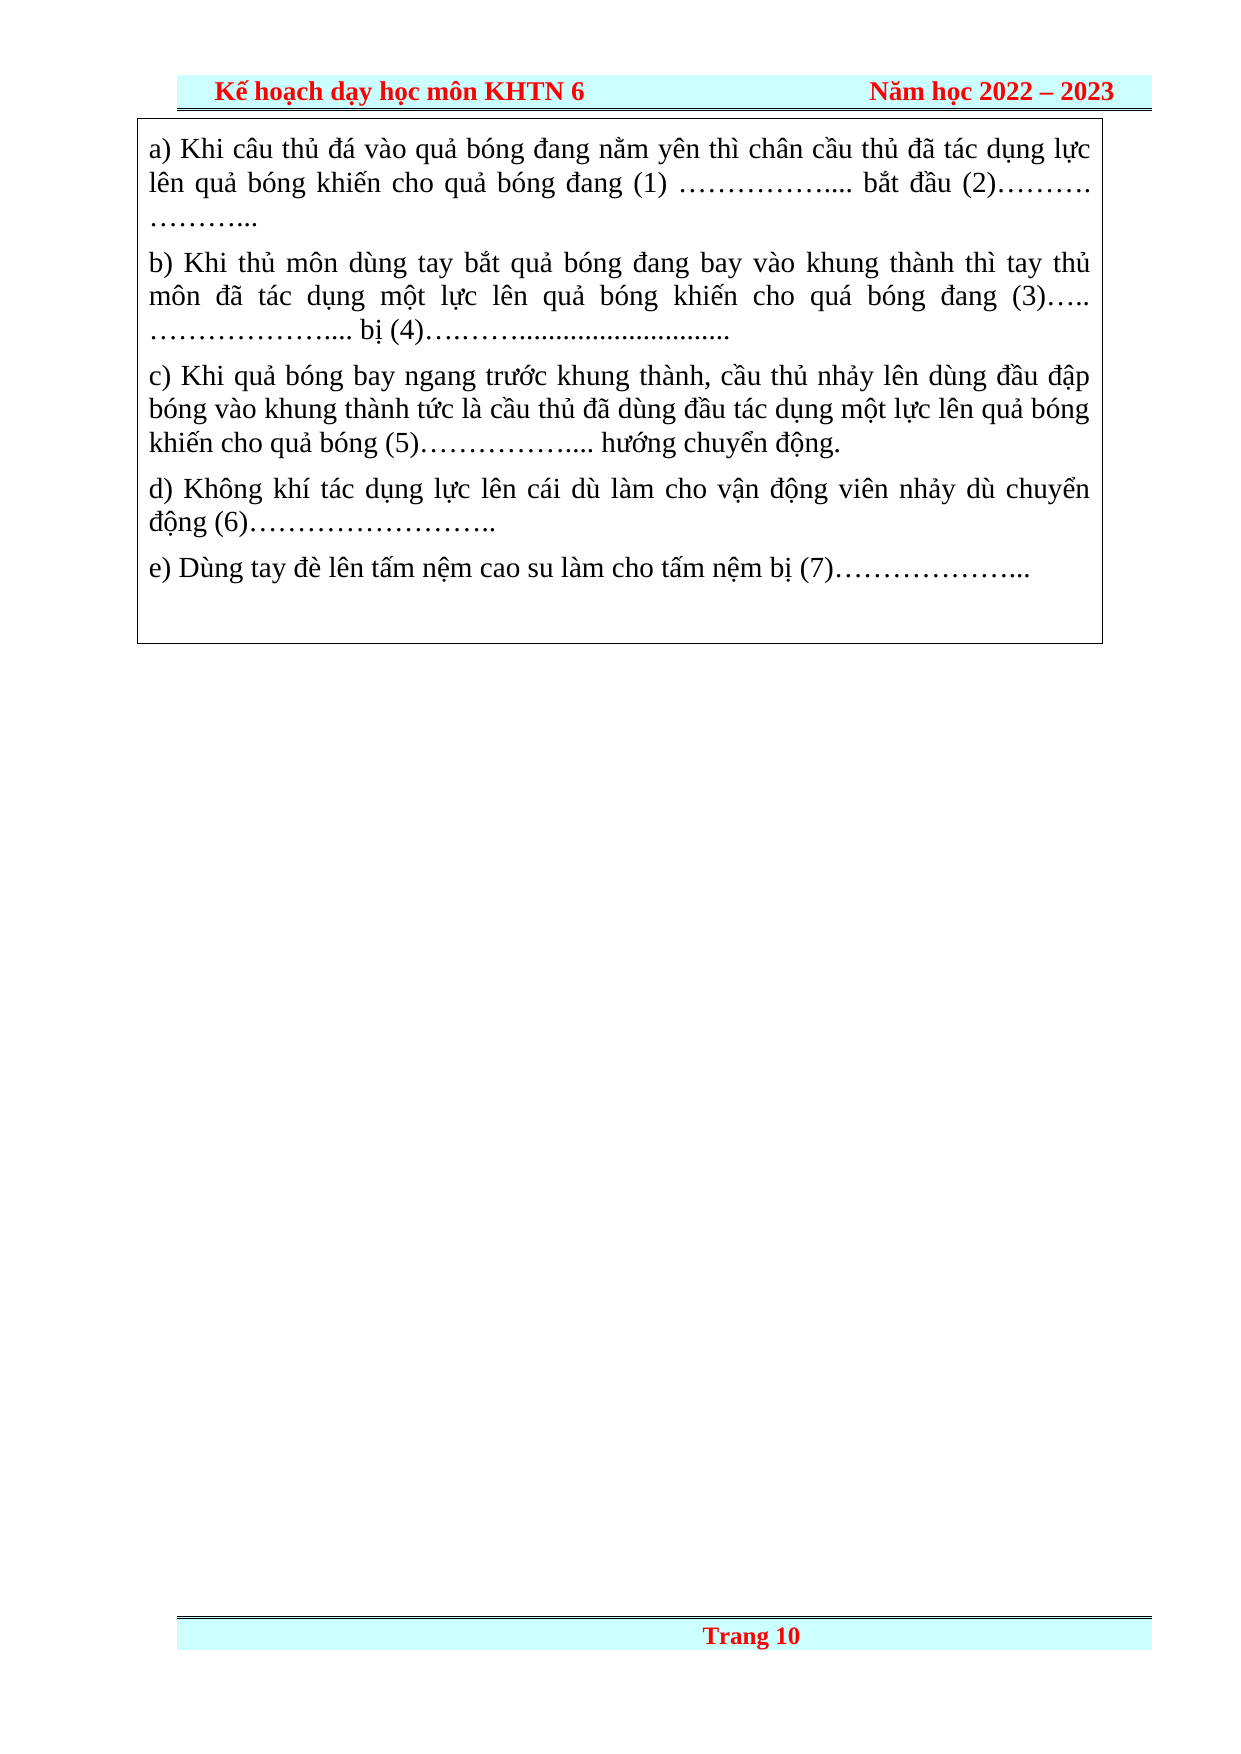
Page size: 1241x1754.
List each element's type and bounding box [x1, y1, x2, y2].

table_cell [138, 119, 1102, 643]
